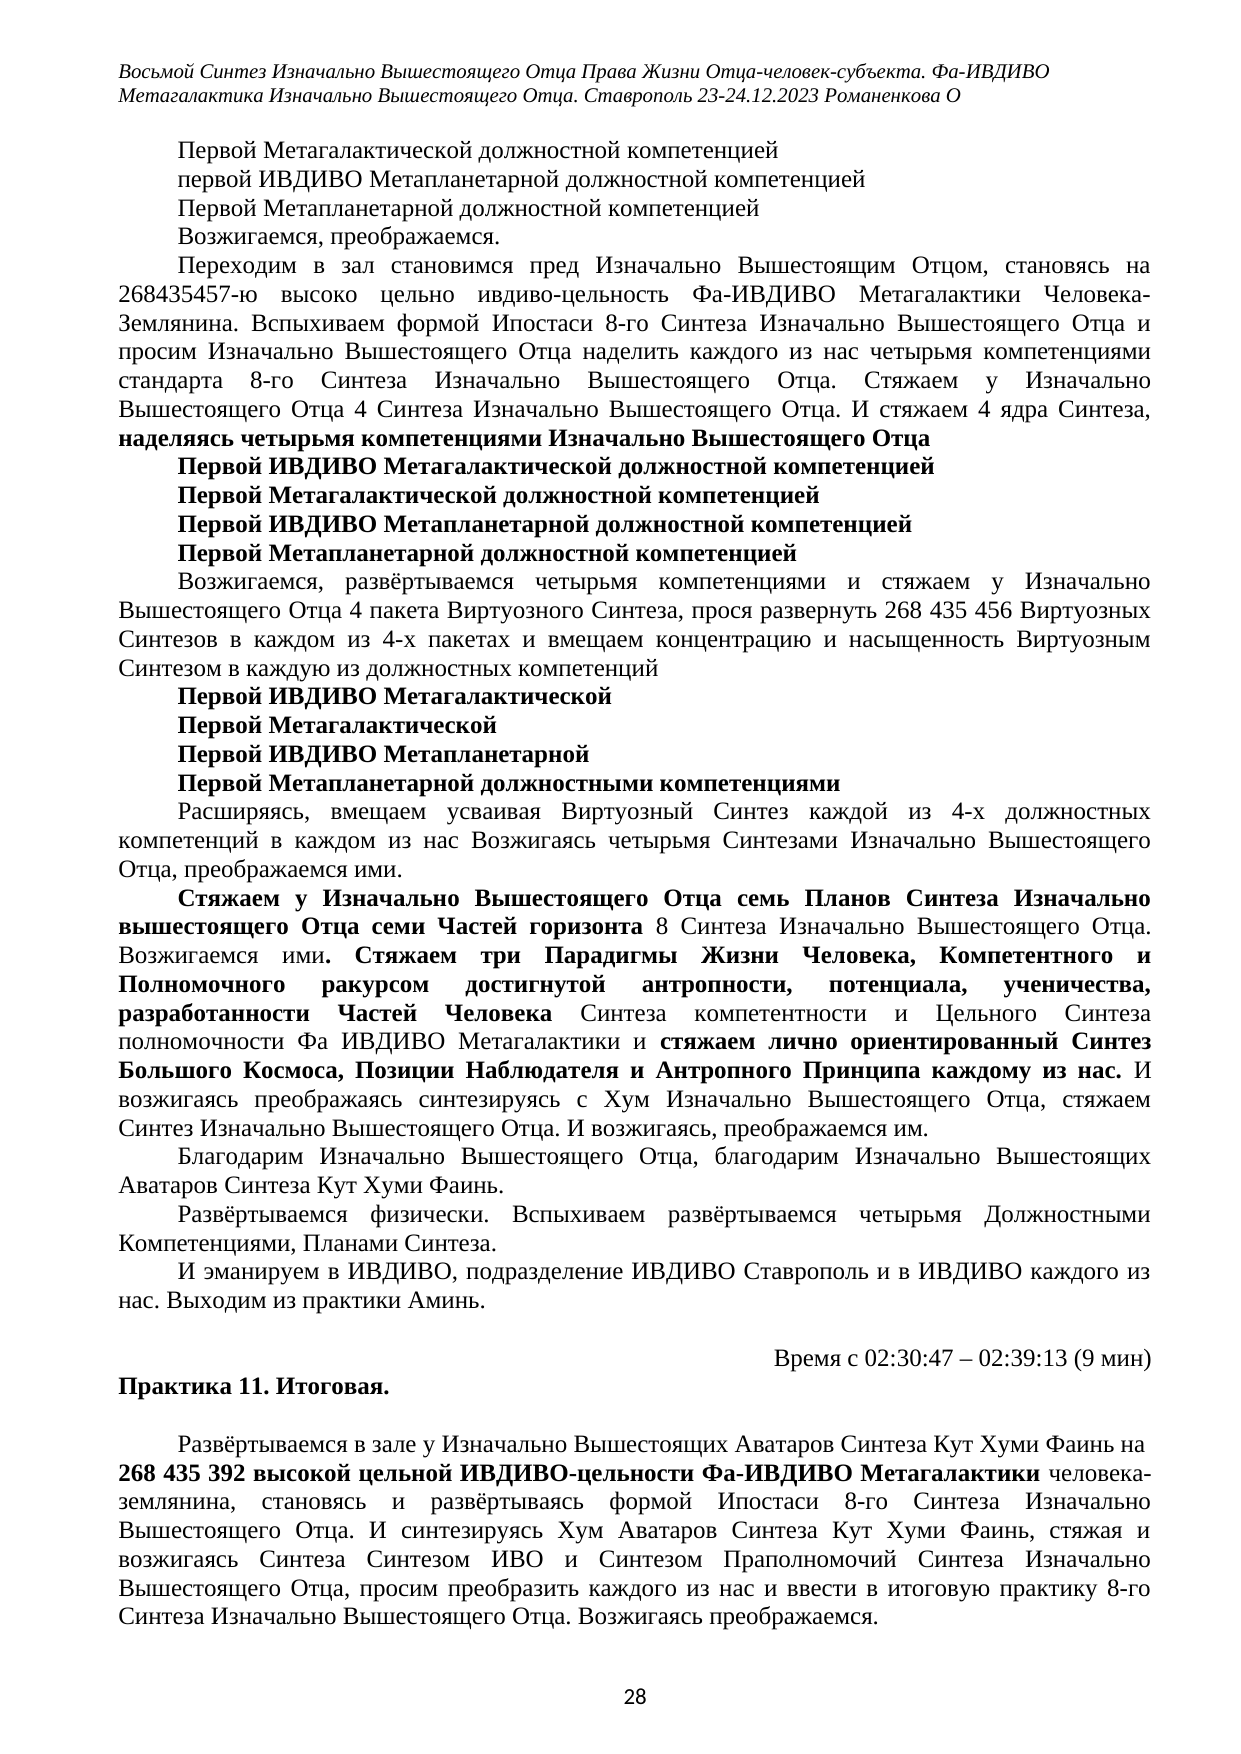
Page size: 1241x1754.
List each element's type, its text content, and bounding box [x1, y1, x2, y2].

text Благодарим Изначально Вышестоящего Отца, благодарим Изначально Вышестоящих Аватаров Синтеза Кут Хуми Фаинь. [118, 1141, 1152, 1199]
text Первой Метагалактической должностной компетенцией [118, 135, 1152, 164]
text Время с 02:30:47 – 02:39:13 (9 мин) [118, 1343, 1152, 1371]
text Переходим в зал становимся пред Изначально Вышестоящим Отцом, становясь на 268435457-ю высоко цельно ивдиво-цельность Фа-ИВДИВО Метагалактики Человека-Землянина. Вспыхиваем формой Ипостаси 8-го Синтеза Изначально Вышестоящего Отца и просим Изначально Вышестоящего Отца наделить каждого из нас четырьмя компетенциями стандарта 8-го Синтеза Изначально Вышестоящего Отца. Стяжаем у Изначально Вышестоящего Отца 4 Синтеза Изначально Вышестоящего Отца. И стяжаем 4 ядра Синтеза, наделяясь четырьмя компетенциями Изначально Вышестоящего Отца [118, 250, 1152, 451]
text первой ИВДИВО Метапланетарной должностной компетенцией [118, 164, 1152, 193]
text Возжигаемся, развёртываемся четырьмя компетенциями и стяжаем у Изначально Вышестоящего Отца 4 пакета Виртуозного Синтеза, прося развернуть 268 435 456 Виртуозных Синтезов в каждом из 4-х пакетах и вмещаем концентрацию и насыщенность Виртуозным Синтезом в каждую из должностных компетенций [118, 566, 1152, 681]
text 268 435 392 высокой цельной ИВДИВО-цельности Фа-ИВДИВО Метагалактики человека-землянина, становясь и развёртываясь формой Ипостаси 8-го Синтеза Изначально Вышестоящего Отца. И синтезируясь Хум Аватаров Синтеза Кут Хуми Фаинь, стяжая и возжигаясь Синтеза Синтезом ИВО и Синтезом Праполномочий Синтеза Изначально Вышестоящего Отца, просим преобразить каждого из нас и ввести в итоговую практику 8-го Синтеза Изначально Вышестоящего Отца. Возжигаясь преображаемся. [118, 1458, 1152, 1630]
text Первой Метапланетарной должностной компетенцией [118, 193, 1152, 221]
list Первой ИВДИВО Метагалактической [118, 681, 1152, 710]
text Развёртываемся в зале у Изначально Вышестоящих Аватаров Синтеза Кут Хуми Фаинь на [118, 1429, 1152, 1458]
text Возжигаемся, преображаемся. [118, 221, 1152, 250]
list Первой Метагалактической [118, 710, 1152, 739]
list Первой ИВДИВО Метапланетарной должностной компетенцией [118, 509, 1152, 538]
text Первой Метапланетарной должностными компетенциями [118, 768, 1152, 796]
list Первой ИВДИВО Метагалактической должностной компетенцией [118, 451, 1152, 480]
text Расширяясь, вмещаем усваивая Виртуозный Синтез каждой из 4-х должностных компетенций в каждом из нас Возжигаясь четырьмя Синтезами Изначально Вышестоящего Отца, преображаемся ими. [118, 796, 1152, 883]
list Первой Метагалактической должностной компетенцией [118, 480, 1152, 509]
text И эманируем в ИВДИВО, подразделение ИВДИВО Ставрополь и в ИВДИВО каждого из нас. Выходим из практики Аминь. [118, 1256, 1152, 1314]
text Стяжаем у Изначально Вышестоящего Отца семь Планов Синтеза Изначально вышестоящего Отца семи Частей горизонта 8 Синтеза Изначально Вышестоящего Отца. Возжигаемся ими. Стяжаем три Парадигмы Жизни Человека, Компетентного и Полномочного ракурсом достигнутой антропности, потенциала, ученичества, разработанности Частей Человека Синтеза компетентности и Цельного Синтеза полномочности Фа ИВДИВО Метагалактики и стяжаем лично ориентированный Синтез Большого Космоса, Позиции Наблюдателя и Антропного Принципа каждому из нас. И возжигаясь преображаясь синтезируясь с Хум Изначально Вышестоящего Отца, стяжаем Синтез Изначально Вышестоящего Отца. И возжигаясь, преображаемся им. [118, 883, 1152, 1141]
text Практика 11. Итоговая. [118, 1371, 1152, 1400]
list Первой ИВДИВО Метапланетарной [118, 739, 1152, 768]
text Первой Метапланетарной должностной компетенцией [118, 538, 1152, 566]
text Развёртываемся физически. Вспыхиваем развёртываемся четырьмя Должностными Компетенциями, Планами Синтеза. [118, 1199, 1152, 1256]
